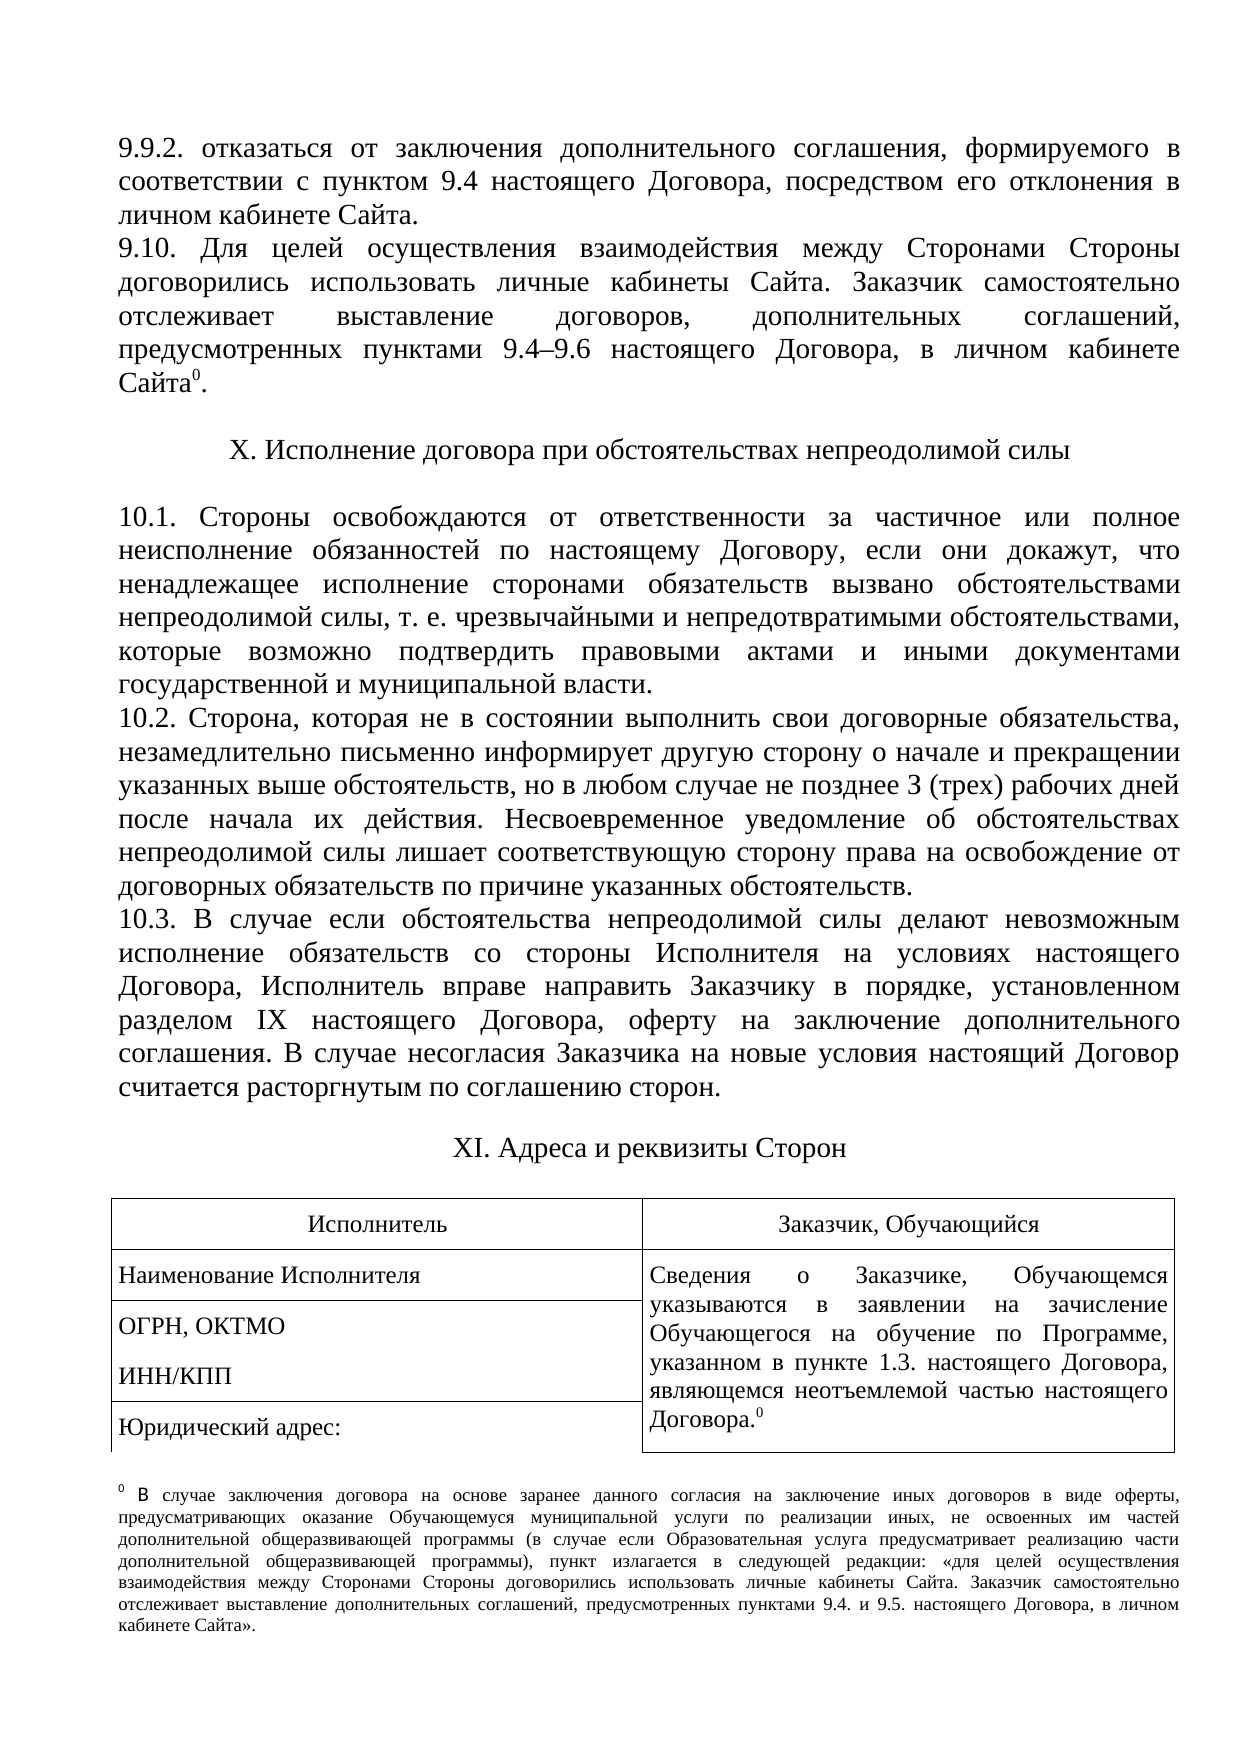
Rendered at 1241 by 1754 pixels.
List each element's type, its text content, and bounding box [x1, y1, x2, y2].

table_header Исполнитель [112, 1199, 642, 1249]
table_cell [112, 1402, 642, 1452]
table_cell Сведения о Заказчике, Обучающемся указываются в заявлении на зачисление Обучающегося на обучение по Программе, указанном в пункте 1.3. настоящего Договора, являющемся неотъемлемой частью настоящего Договора. [643, 1250, 1174, 1452]
text 10.3. В случае если обстоятельства непреодолимой силы делают невозможным исполнение обязательств со стороны Исполнителя на условиях настоящего Договора, Исполнитель вправе направить Заказчику в порядке, установленном разделом IX настоящего Договора, оферту на заключение дополнительного соглашения. В случае несогласия Заказчика на новые условия настоящий Договор считается расторгнутым по соглашению сторон. [118, 901, 1181, 1103]
table_header Заказчик, Обучающийся [643, 1199, 1174, 1249]
table_cell Наименование Исполнителя [112, 1250, 642, 1300]
table_cell ОГРН, ОКТМО [112, 1301, 642, 1351]
text 10.2. Сторона, которая не в состоянии выполнить свои договорные обязательства, незамедлительно письменно информирует другую сторону о начале и прекращении указанных выше обстоятельств, но в любом случае не позднее З (трех) рабочих дней после начала их действия. Несвоевременное уведомление об обстоятельствах непреодолимой силы лишает соответствующую сторону права на освобождение от договорных обязательств по причине указанных обстоятельств. [118, 700, 1181, 901]
text XI. Адреса и реквизиты Сторон [118, 1131, 1181, 1164]
text 10.1. Стороны освобождаются от ответственности за частичное или полное неисполнение обязанностей по настоящему Договору, если они докажут, что ненадлежащее исполнение сторонами обязательств вызвано обстоятельствами непреодолимой силы, т. е. чрезвычайными и непредотвратимыми обстоятельствами, которые возможно подтвердить правовыми актами и иными документами государственной и муниципальной власти. [118, 499, 1181, 700]
table_cell ИНН/КПП [112, 1351, 642, 1401]
text 9.9.2. отказаться от заключения дополнительного соглашения, формируемого в соответствии с пунктом 9.4 настоящего Договора, посредством его отклонения в личном кабинете Сайта. [118, 130, 1181, 231]
text Х. Исполнение договора при обстоятельствах непреодолимой силы [118, 432, 1181, 465]
text 9.10. Для целей осуществления взаимодействия между Сторонами Стороны договорились использовать личные кабинеты Сайта. Заказчик самостоятельно отслеживает выставление договоров, дополнительных соглашений, предусмотренных пунктами 9.4–9.6 настоящего Договора, в личном кабинете Сайта. [118, 231, 1181, 398]
